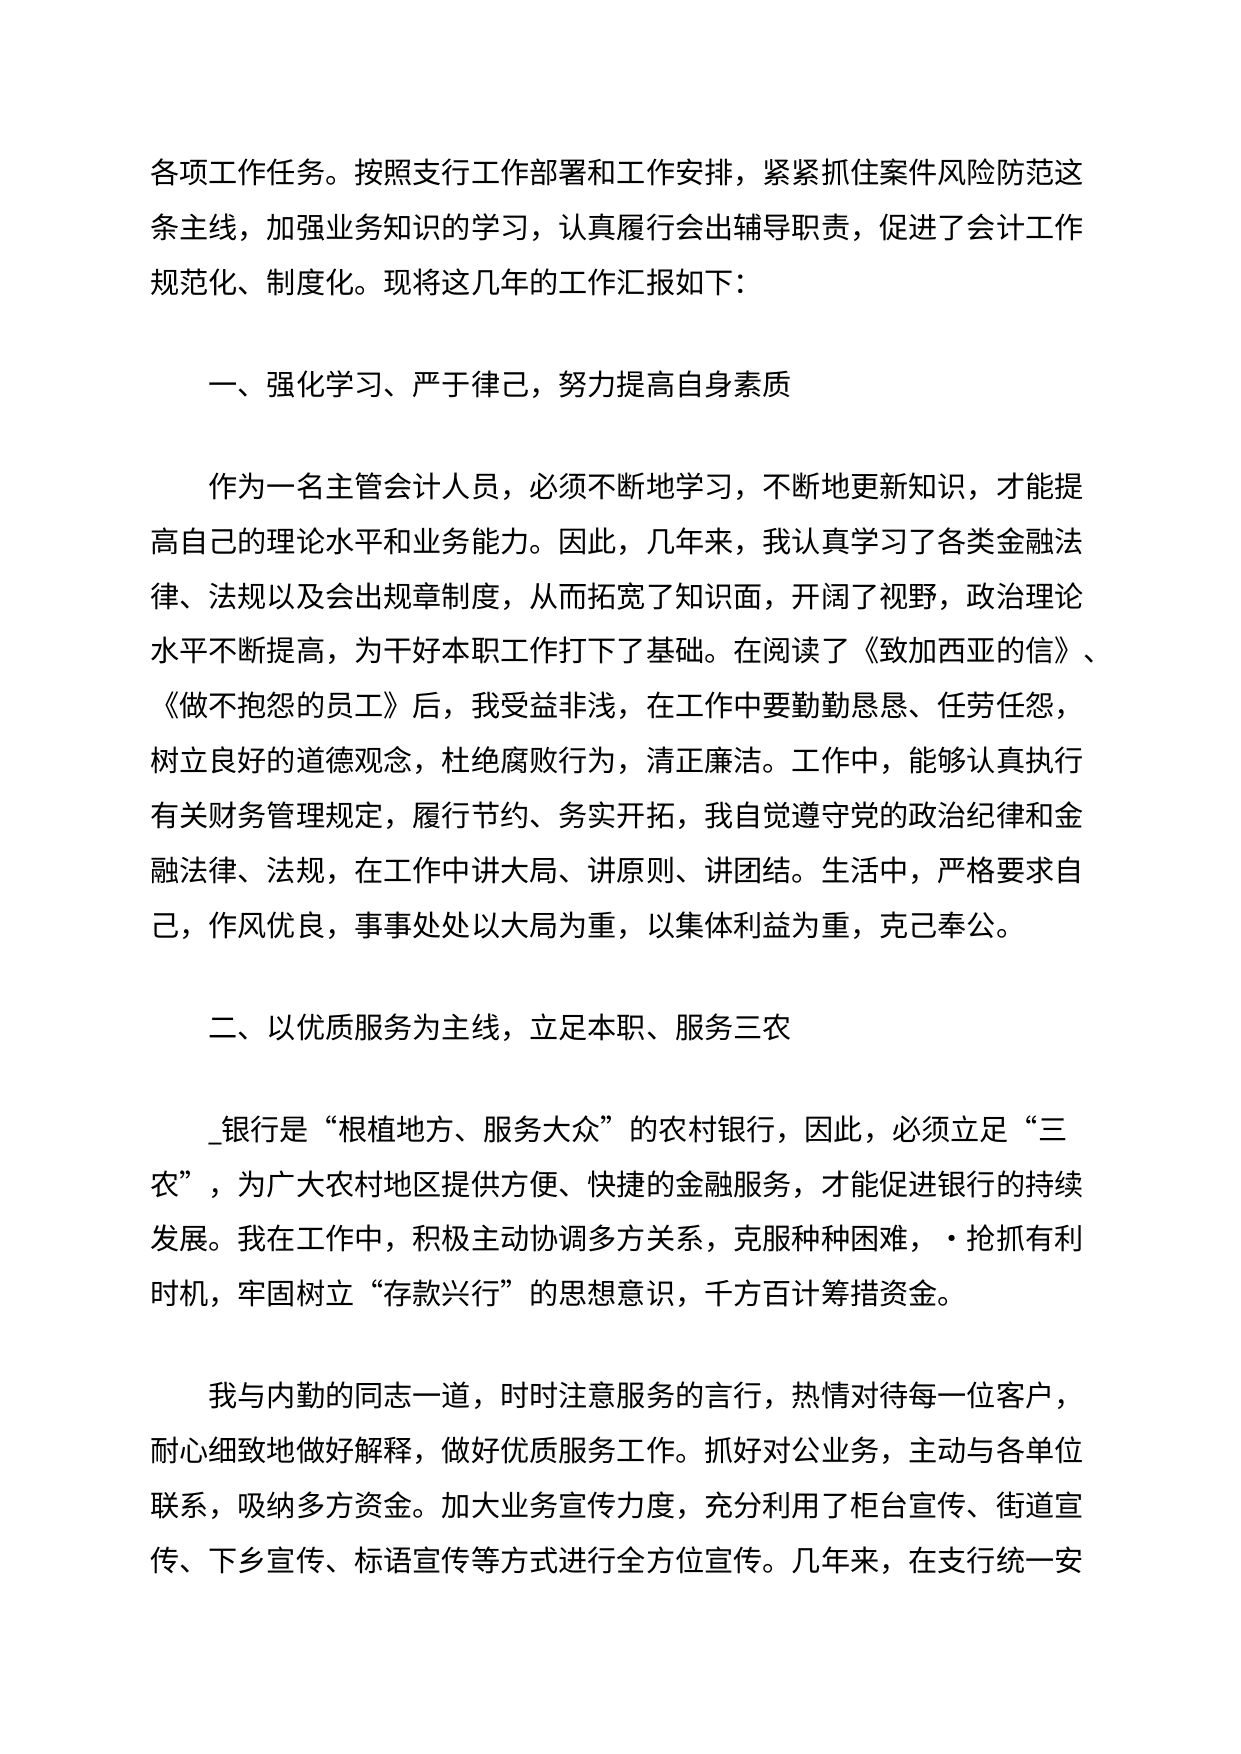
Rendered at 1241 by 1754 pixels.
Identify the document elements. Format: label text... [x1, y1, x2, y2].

text 一、强化学习、严于律己，努力提高自身素质 [150, 362, 1090, 404]
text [150, 150, 1090, 302]
text 二、以优质服务为主线，立足本职、服务三农 [150, 1004, 1090, 1047]
text _银行是“根植地方、服务大众”的农村银行，因此，必须立足“三农”，为广大农村地区提供方便、快捷的金融服务，才能促进银行的持续发展。我在工作中，积极主动协调多方关系，克服种种困难，•抢抓有利时机，牢固树立“存款兴行”的思想意识，千方百计筹措资金。 [150, 1106, 1090, 1313]
text 作为一名主管会计人员，必须不断地学习，不断地更新知识，才能提高自己的理论水平和业务能力。因此，几年来，我认真学习了各类金融法律、法规以及会出规章制度，从而拓宽了知识面，开阔了视野，政治理论水平不断提高，为干好本职工作打下了基础。在阅读了《致加西亚的信》、《做不抱怨的员工》后，我受益非浅，在工作中要勤勤恳恳、任劳任怨，树立良好的道德观念，杜绝腐败行为，清正廉洁。工作中，能够认真执行有关财务管理规定，履行节约、务实开拓，我自觉遵守党的政治纪律和金融法律、法规，在工作中讲大局、讲原则、讲团结。生活中，严格要求自己，作风优良，事事处处以大局为重，以集体利益为重，克己奉公。 [150, 463, 1090, 945]
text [150, 1373, 1090, 1579]
